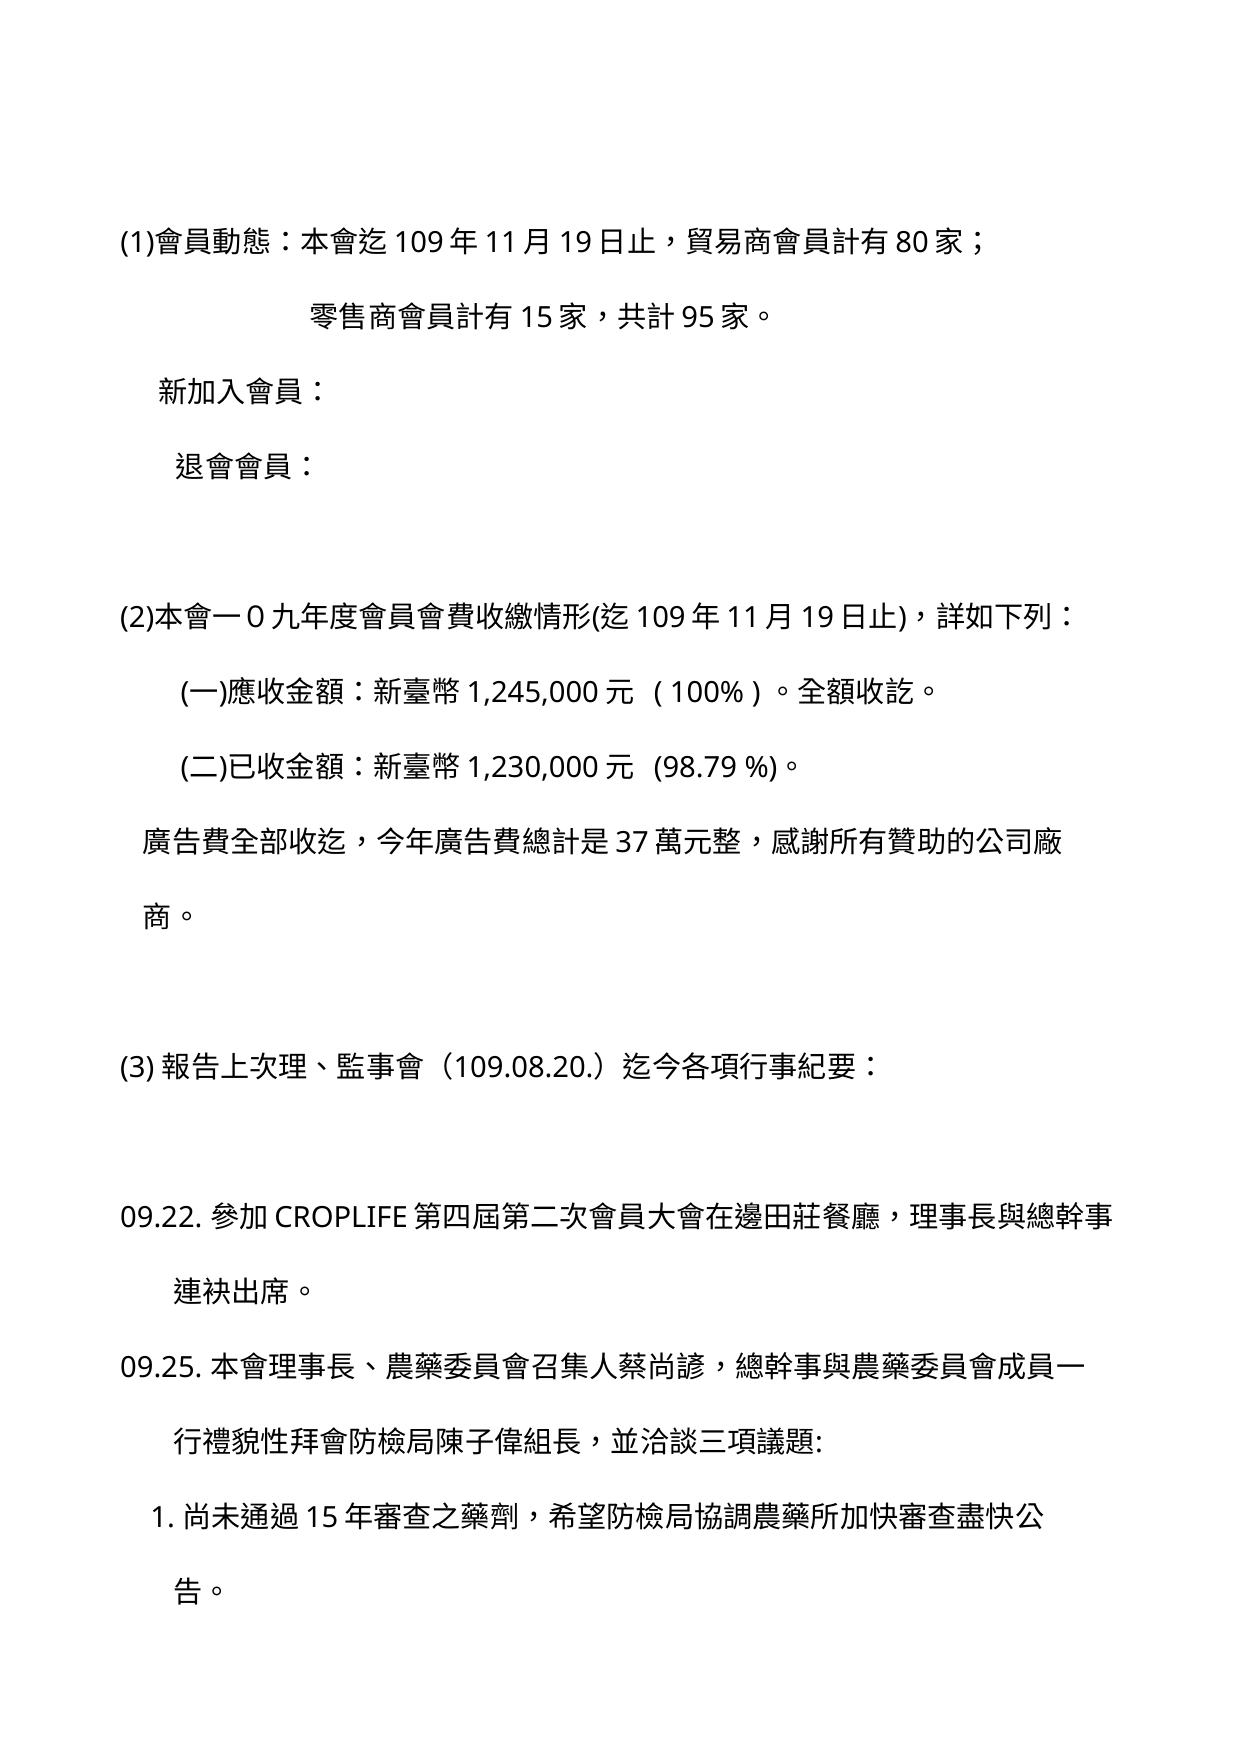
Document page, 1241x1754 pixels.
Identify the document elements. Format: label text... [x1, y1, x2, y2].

text (二)已收金額：新臺幣1,230,000元 (98.79 %)。 [120, 727, 1120, 802]
text (3) 報告上次理、監事會（109.08.20.）迄今各項行事紀要： [120, 1027, 1120, 1102]
text (一)應收金額：新臺幣1,245,000元 ( 100% ) 。全額收訖。 [120, 652, 1120, 727]
text 連袂出席。 [120, 1252, 1120, 1327]
text 行禮貌性拜會防檢局陳子偉組長，並洽談三項議題: [120, 1402, 1120, 1477]
text (2)本會一０九年度會員會費收繳情形(迄109年11月19日止)，詳如下列： [120, 577, 1120, 652]
text 1. 尚未通過15年審查之藥劑，希望防檢局協調農藥所加快審查盡快公 [120, 1477, 1120, 1552]
text (1)會員動態：本會迄109年11月19日止，貿易商會員計有80家； [120, 202, 1120, 277]
text 廣告費全部收迄，今年廣告費總計是37萬元整，感謝所有贊助的公司廠 [120, 802, 1120, 877]
text 商。 [120, 877, 1120, 952]
text 退會會員： [160, 427, 1120, 502]
text 09.22. 參加CROPLIFE第四屆第二次會員大會在邊田莊餐廳，理事長與總幹事 [120, 1177, 1120, 1252]
text 告。 [120, 1552, 1120, 1627]
text 09.25. 本會理事長、農藥委員會召集人蔡尚諺，總幹事與農藥委員會成員一 [120, 1327, 1120, 1402]
text 新加入會員： [120, 352, 1120, 427]
text 零售商會員計有15家，共計95家。 [120, 277, 1120, 352]
